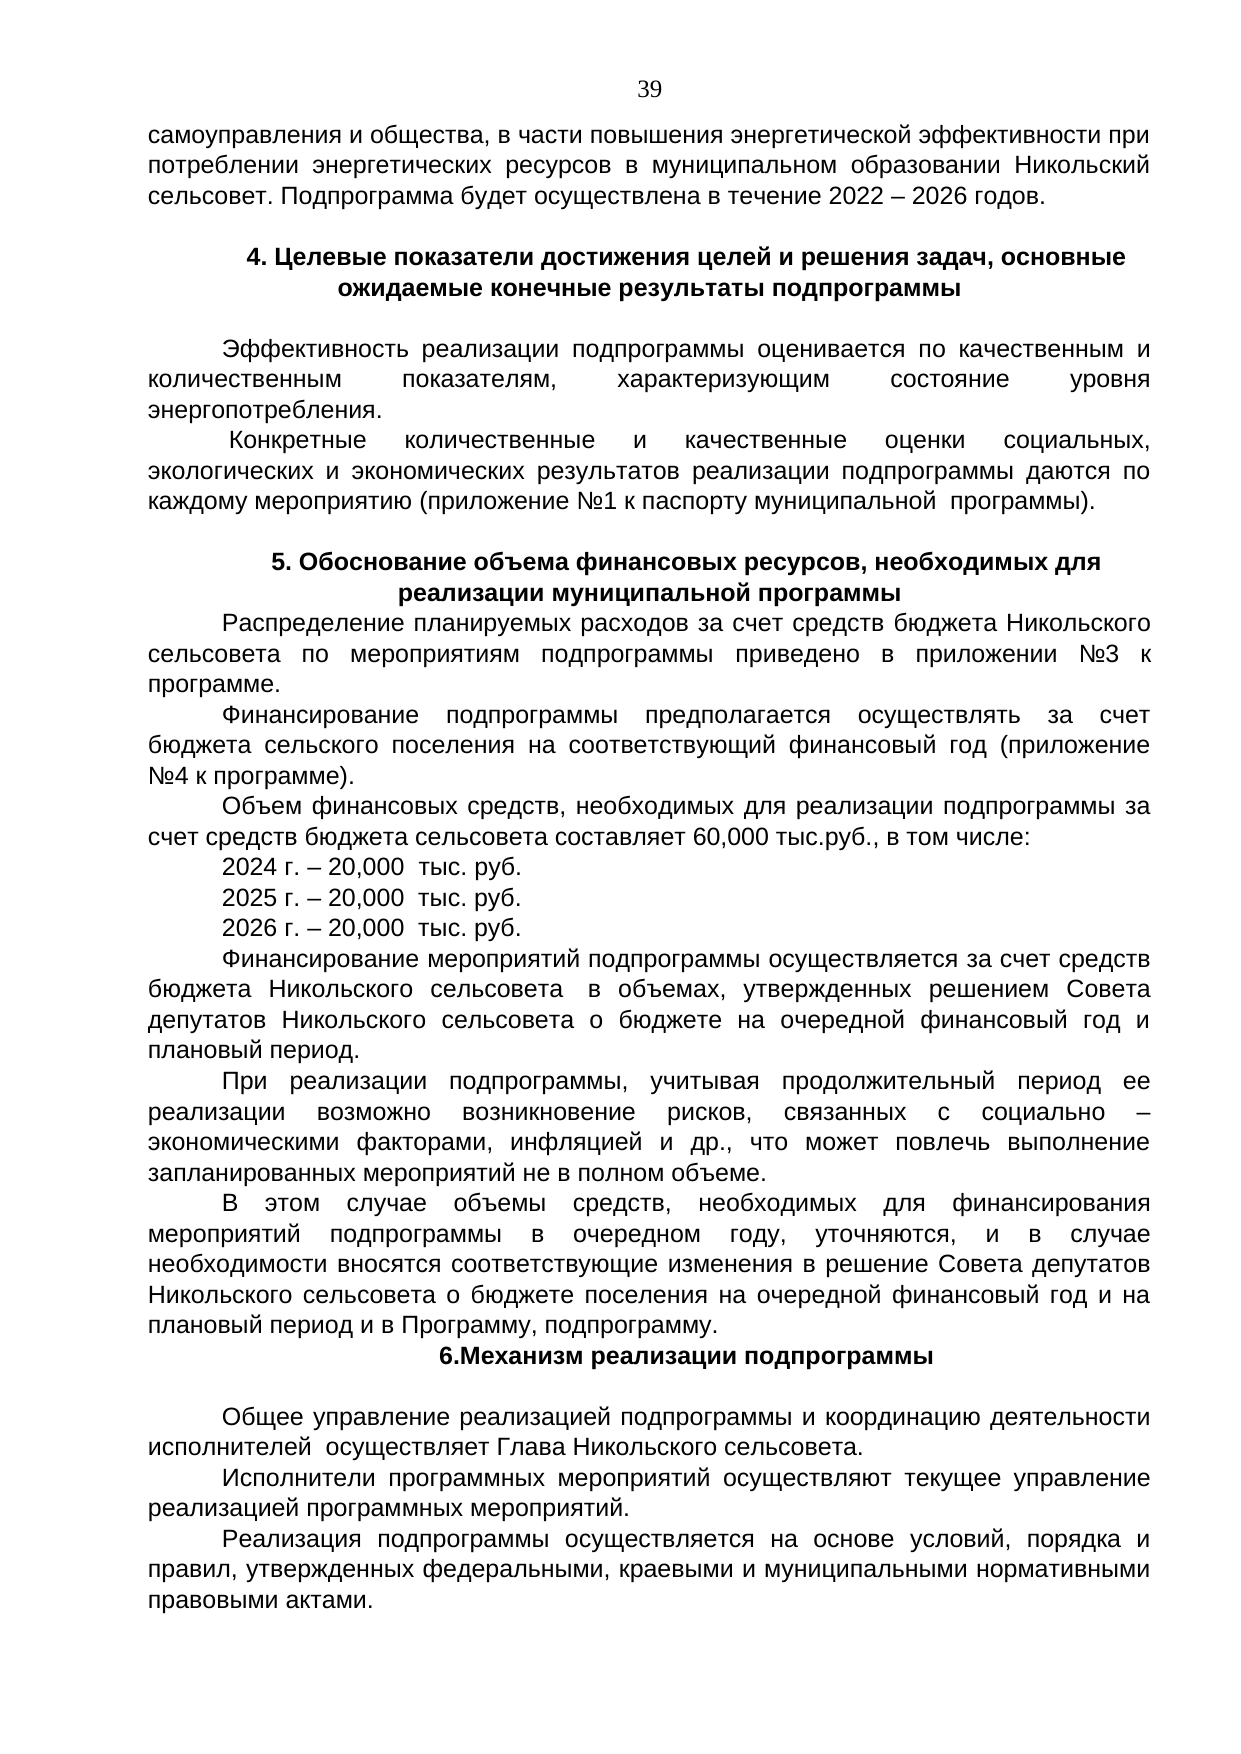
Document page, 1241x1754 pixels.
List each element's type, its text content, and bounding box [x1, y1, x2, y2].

text 5. Обоснование объема финансовых ресурсов, необходимых для реализации муниципальной программы [148, 545, 1152, 606]
text Эффективность реализации подпрограммы оценивается по качественным и количественным показателям, характеризующим состояние уровня энергопотребления. [148, 332, 1152, 423]
text 2025 г. – 20,000 тыс. руб. [148, 881, 1152, 912]
text Исполнители программных мероприятий осуществляют текущее управление реализацией программных мероприятий. [148, 1461, 1152, 1522]
text Финансирование подпрограммы предполагается осуществлять за счет бюджета сельского поселения на соответствующий финансовый год (приложение №4 к программе). [148, 698, 1152, 789]
text В этом случае объемы средств, необходимых для финансирования мероприятий подпрограммы в очередном году, уточняются, и в случае необходимости вносятся соответствующие изменения в решение Совета депутатов Никольского сельсовета о бюджете поселения на очередной финансовый год и на плановый период и в Программу, подпрограмму. [148, 1186, 1152, 1339]
text Финансирование мероприятий подпрограммы осуществляется за счет средств бюджета Никольского сельсовета в объемах, утвержденных решением Совета депутатов Никольского сельсовета о бюджете на очередной финансовый год и плановый период. [148, 942, 1152, 1064]
text При реализации подпрограммы, учитывая продолжительный период ее реализации возможно возникновение рисков, связанных с социально – экономическими факторами, инфляцией и др., что может повлечь выполнение запланированных мероприятий не в полном объеме. [148, 1064, 1152, 1186]
text 2026 г. – 20,000 тыс. руб. [148, 912, 1152, 942]
text 2024 г. – 20,000 тыс. руб. [148, 851, 1152, 881]
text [148, 118, 1152, 210]
text Конкретные количественные и качественные оценки социальных, экологических и экономических результатов реализации подпрограммы даются по каждому мероприятию (приложение №1 к паспорту муниципальной программы). [148, 423, 1152, 515]
text Реализация подпрограммы осуществляется на основе условий, порядка и правил, утвержденных федеральными, краевыми и муниципальными нормативными правовыми актами. [148, 1522, 1152, 1614]
text Объем финансовых средств, необходимых для реализации подпрограммы за счет средств бюджета сельсовета составляет 60,000 тыс.руб., в том числе: [148, 789, 1152, 851]
text 4. Целевые показатели достижения целей и решения задач, основные ожидаемые конечные результаты подпрограммы [148, 240, 1152, 301]
text Общее управление реализацией подпрограммы и координацию деятельности исполнителей осуществляет Глава Никольского сельсовета. [148, 1400, 1152, 1461]
text Распределение планируемых расходов за счет средств бюджета Никольского сельсовета по мероприятиям подпрограммы приведено в приложении №3 к программе. [148, 606, 1152, 698]
text 6.Механизм реализации подпрограммы [148, 1339, 1152, 1369]
